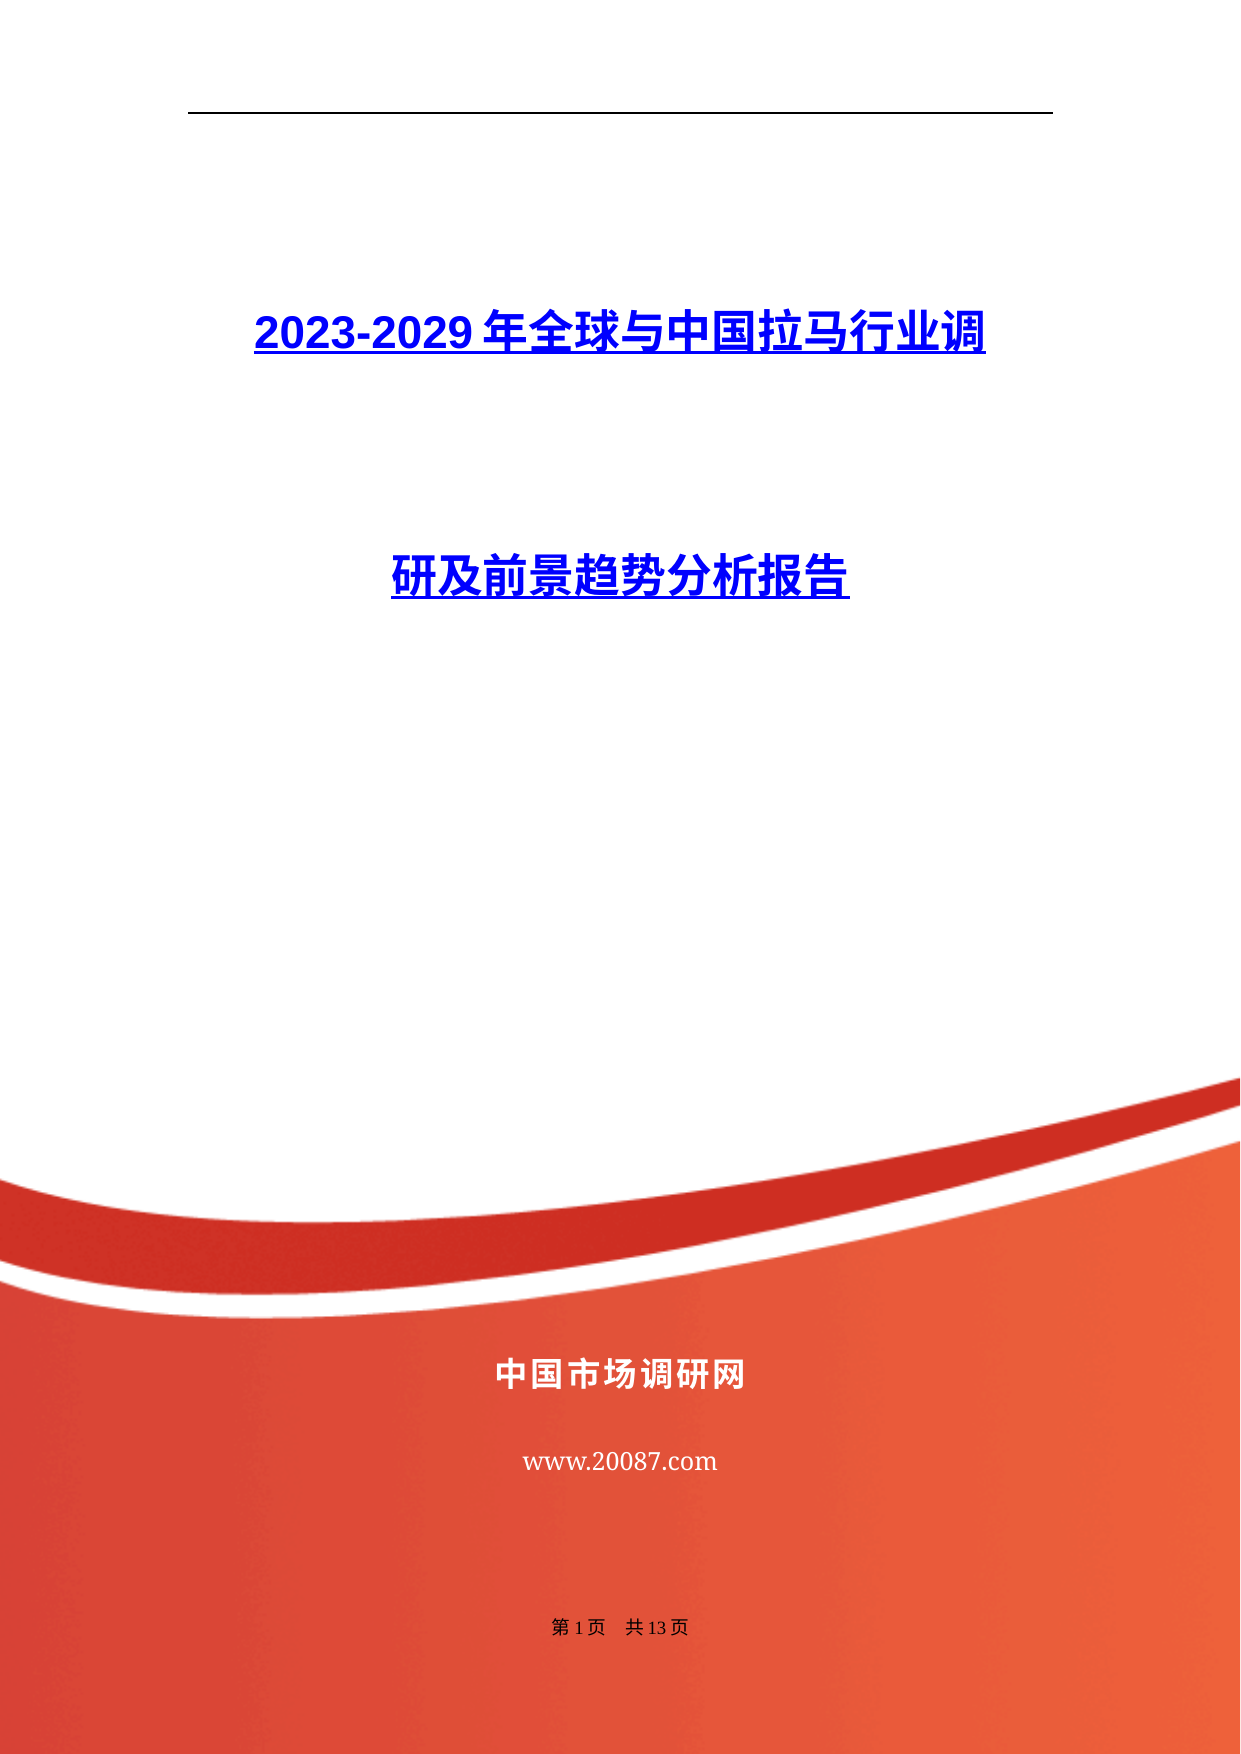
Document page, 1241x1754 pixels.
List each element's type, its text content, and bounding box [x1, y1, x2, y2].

table_header 2023-2029年全球与中国拉马行业调研及前景趋势分析报告 [188, 207, 1053, 773]
text www.20087.com [187, 1428, 1053, 1493]
picture [0, 1006, 1241, 1754]
subtitle 中国市场调研网 [187, 1339, 1053, 1404]
